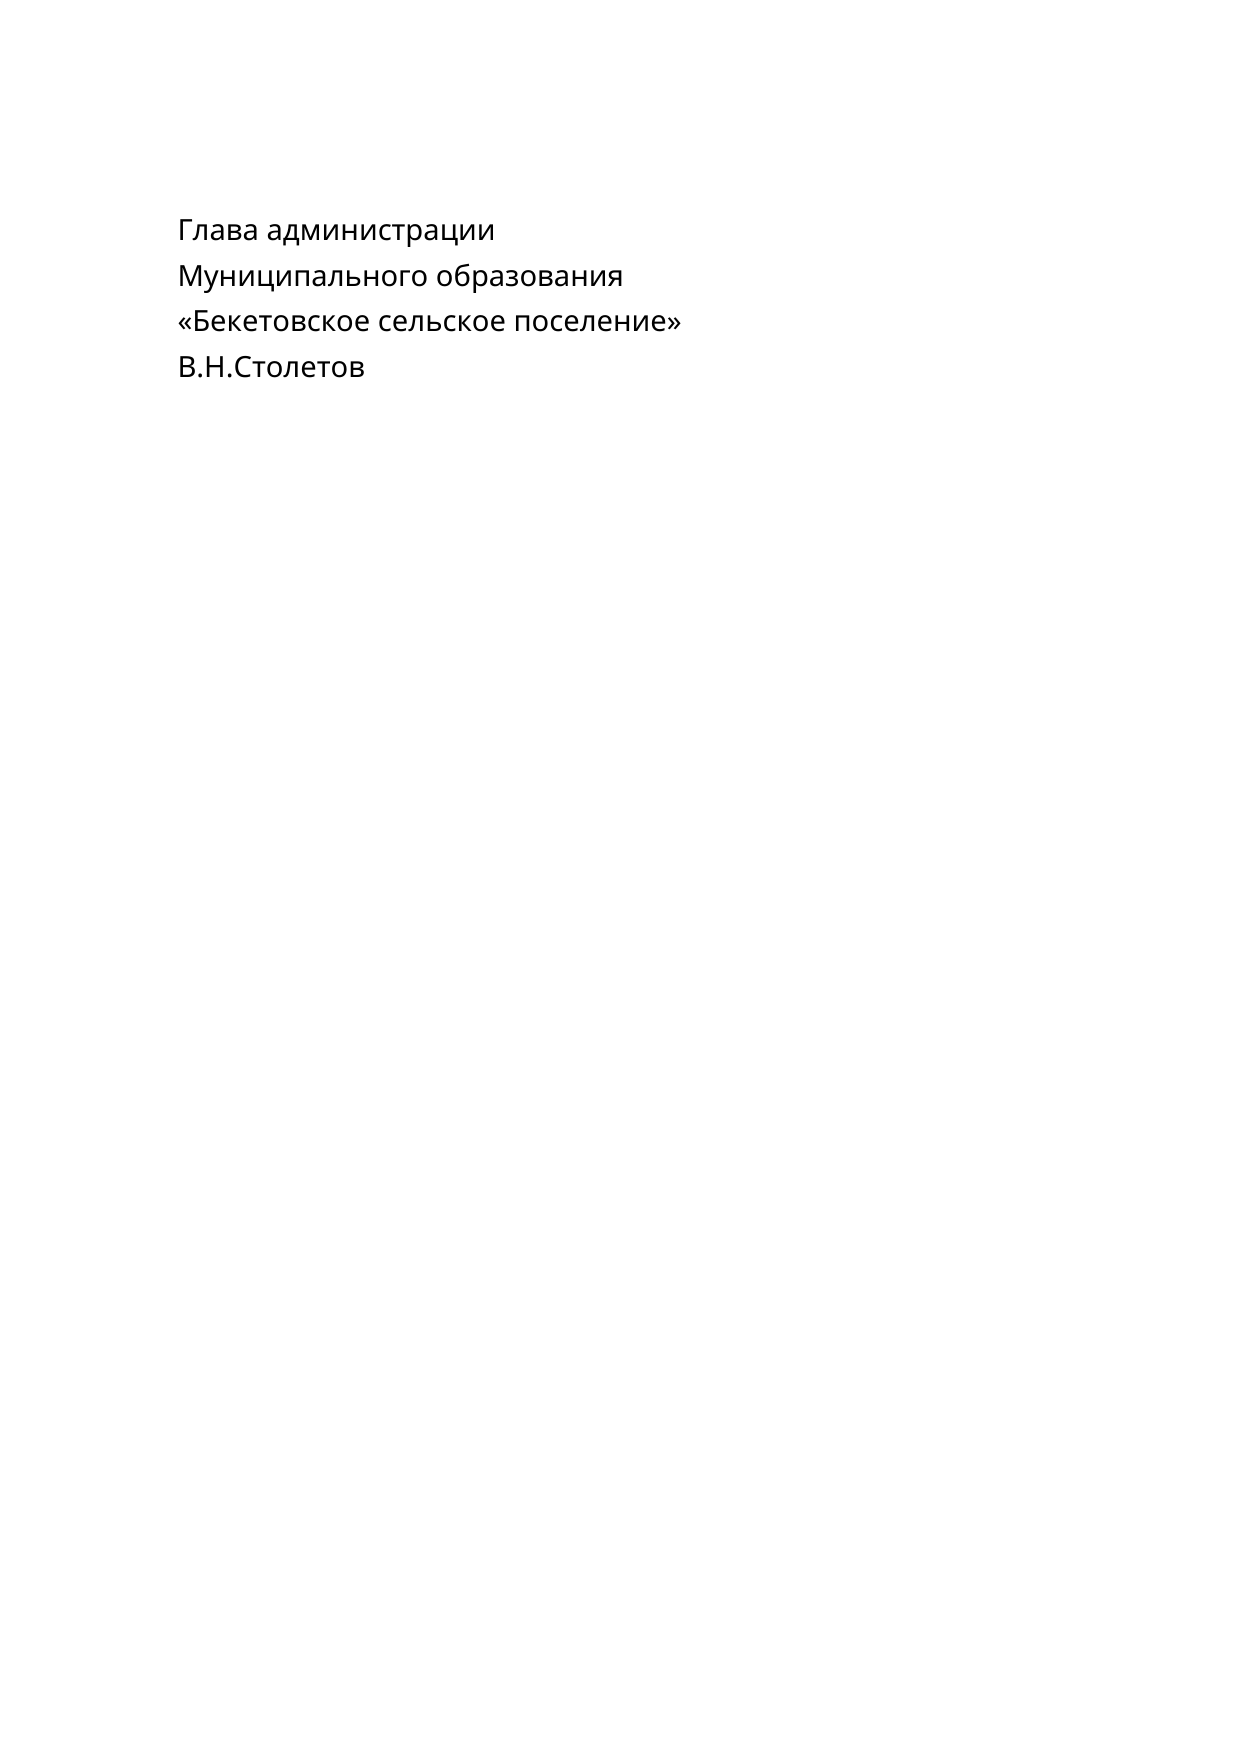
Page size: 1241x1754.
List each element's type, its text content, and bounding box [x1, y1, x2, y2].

text «Бекетовское сельское поселение» В.Н.Столетов [177, 301, 1152, 386]
text Муниципального образования [177, 255, 1152, 295]
text Глава администрации [177, 209, 1152, 249]
